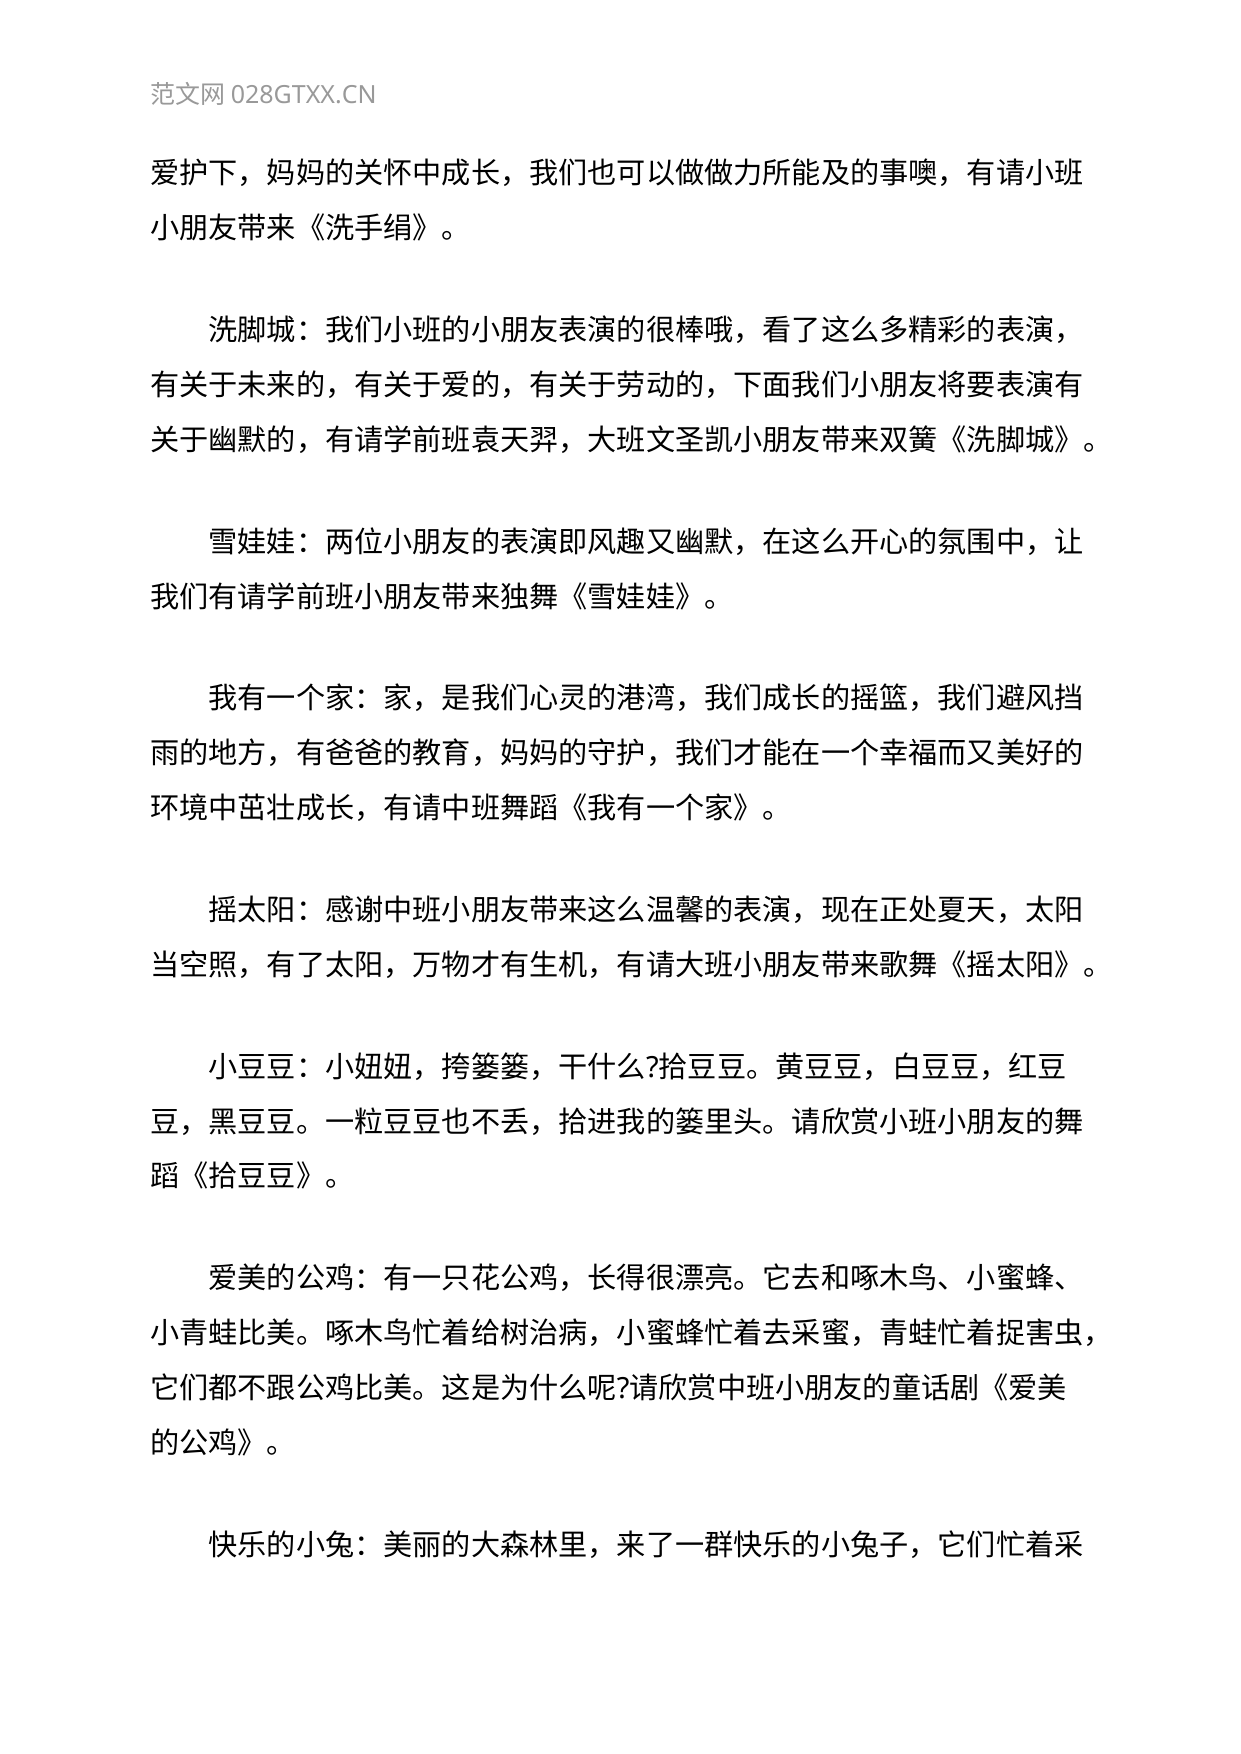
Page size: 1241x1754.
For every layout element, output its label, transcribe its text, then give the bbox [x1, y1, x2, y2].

text 我有一个家：家，是我们心灵的港湾，我们成长的摇篮，我们避风挡雨的地方，有爸爸的教育，妈妈的守护，我们才能在一个幸福而又美好的环境中茁壮成长，有请中班舞蹈《我有一个家》。 [150, 675, 1090, 827]
text 爱美的公鸡：有一只花公鸡，长得很漂亮。它去和啄木鸟、小蜜蜂、小青蛙比美。啄木鸟忙着给树治病，小蜜蜂忙着去采蜜，青蛙忙着捉害虫，它们都不跟公鸡比美。这是为什么呢?请欣赏中班小朋友的童话剧《爱美的公鸡》。 [150, 1255, 1090, 1462]
text 摇太阳：感谢中班小朋友带来这么温馨的表演，现在正处夏天，太阳当空照，有了太阳，万物才有生机，有请大班小朋友带来歌舞《摇太阳》。 [150, 886, 1090, 984]
text 雪娃娃：两位小朋友的表演即风趣又幽默，在这么开心的氛围中，让我们有请学前班小朋友带来独舞《雪娃娃》。 [150, 518, 1090, 615]
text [150, 150, 1090, 247]
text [150, 1521, 1090, 1564]
text 小豆豆：小妞妞，挎篓篓，干什么?拾豆豆。黄豆豆，白豆豆，红豆豆，黑豆豆。一粒豆豆也不丢，拾进我的篓里头。请欣赏小班小朋友的舞蹈《拾豆豆》。 [150, 1043, 1090, 1195]
text 洗脚城：我们小班的小朋友表演的很棒哦，看了这么多精彩的表演，有关于未来的，有关于爱的，有关于劳动的，下面我们小朋友将要表演有关于幽默的，有请学前班袁天羿，大班文圣凯小朋友带来双簧《洗脚城》。 [150, 307, 1090, 459]
